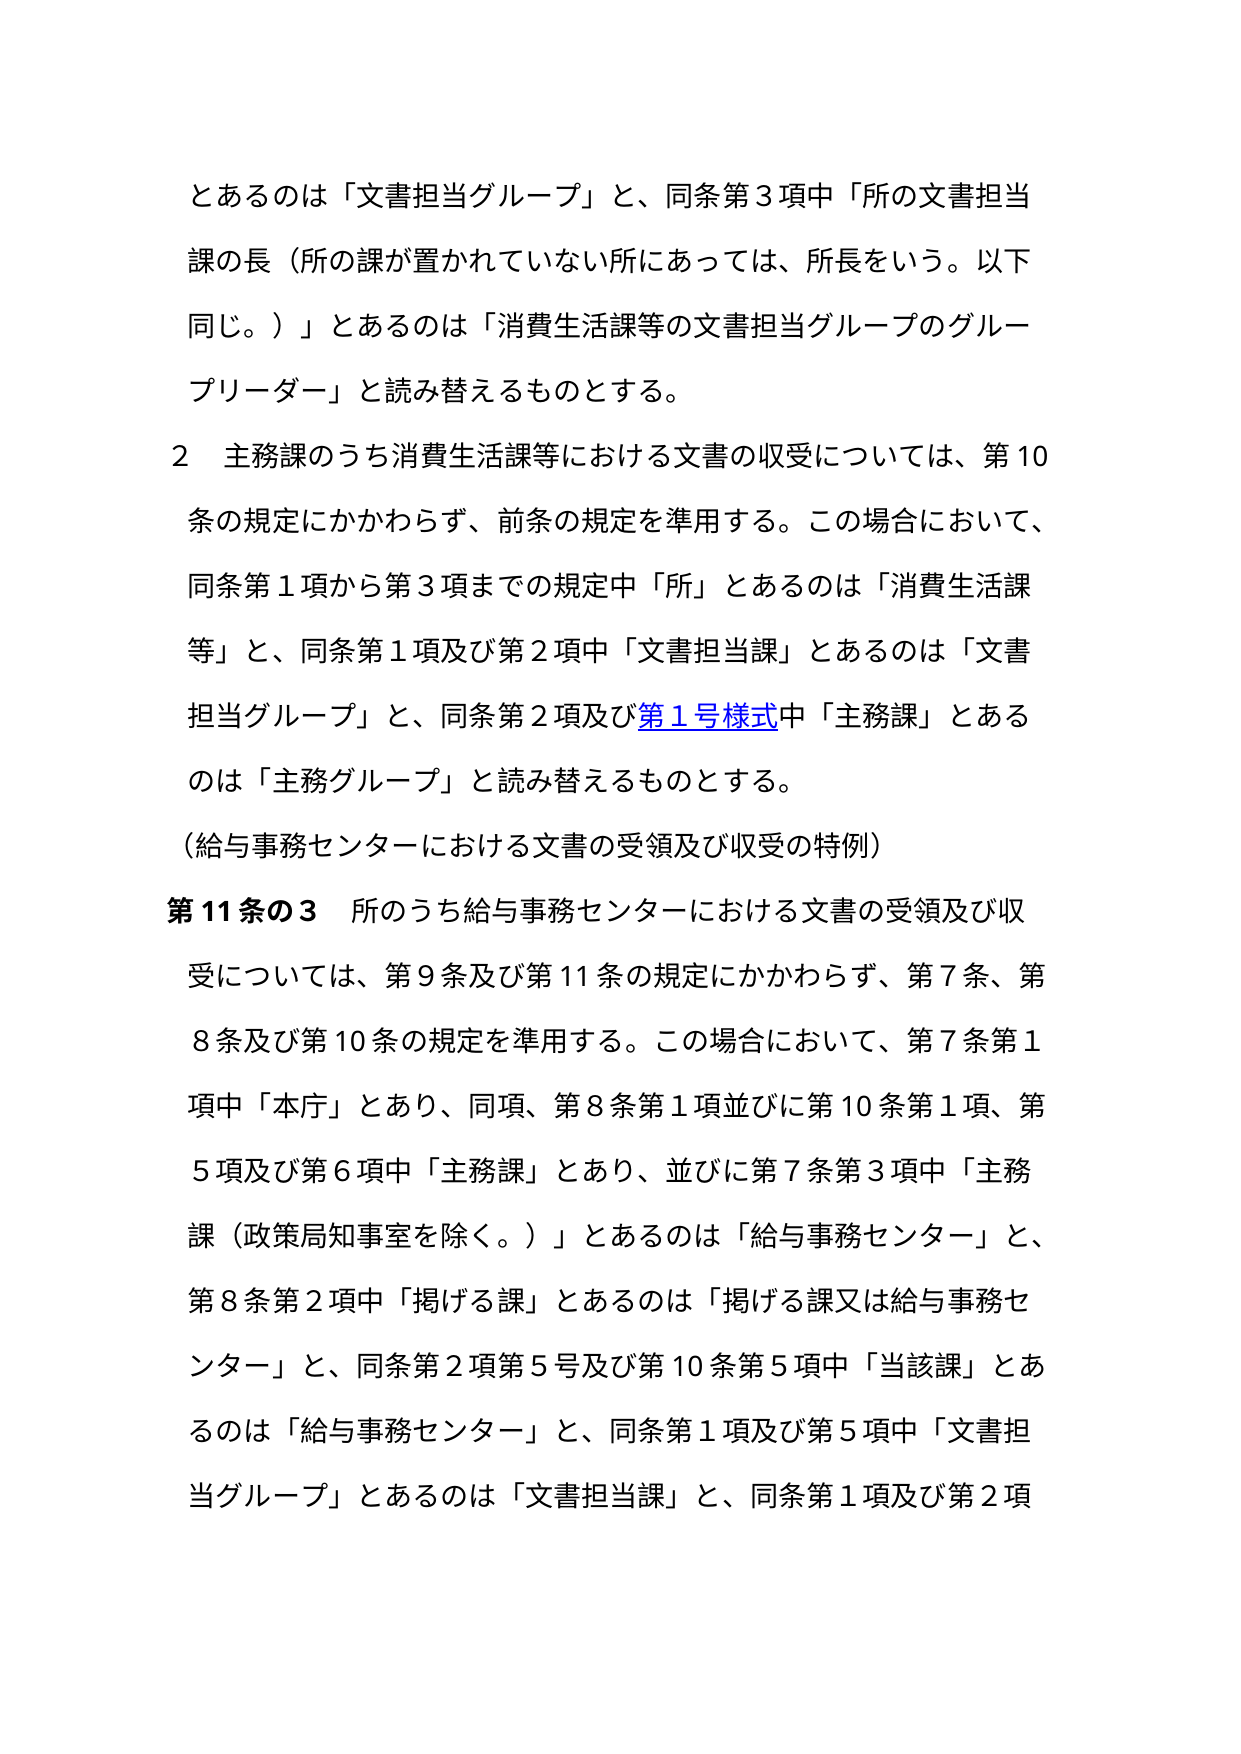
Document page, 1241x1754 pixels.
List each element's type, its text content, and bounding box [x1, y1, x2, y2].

text （給与事務センターにおける文書の受領及び収受の特例） [167, 812, 1053, 877]
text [167, 162, 1053, 422]
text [167, 877, 1053, 1527]
text ２ 主務課のうち消費生活課等における文書の収受については、第10条の規定にかかわらず、前条の規定を準用する。この場合において、同条第１項から第３項までの規定中「所」とあるのは「消費生活課等」と、同条第１項及び第２項中「文書担当課」とあるのは「文書担当グループ」と、同条第２項及び第１号様式中「主務課」とあるのは「主務グループ」と読み替えるものとする。 [167, 422, 1053, 812]
